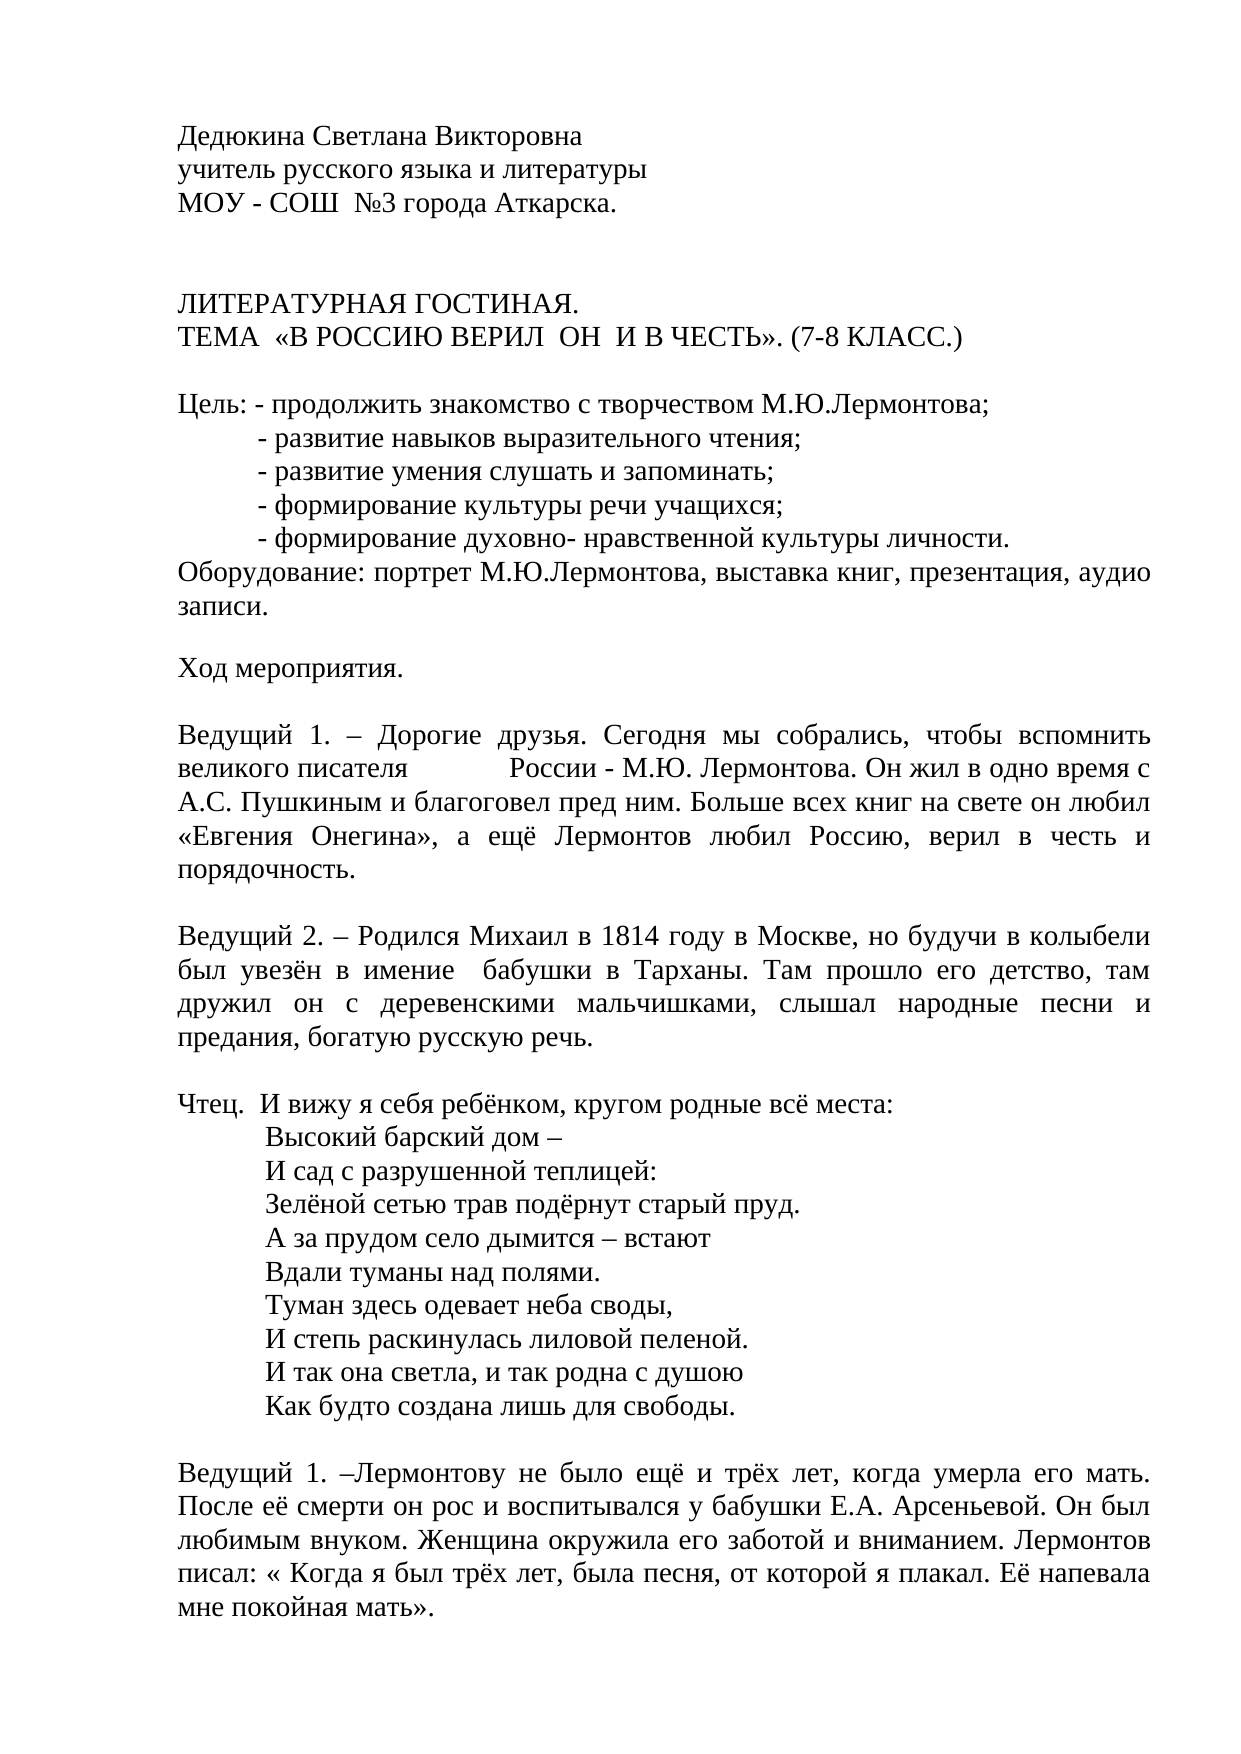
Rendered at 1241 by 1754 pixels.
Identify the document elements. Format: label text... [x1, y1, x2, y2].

text А за прудом село дымится – встают [177, 1220, 1152, 1254]
text Чтец. И вижу я себя ребёнком, кругом родные всё места: [177, 1086, 1152, 1119]
text Ведущий 1. – Дорогие друзья. Сегодня мы собрались, чтобы вспомнить великого писателя России - М.Ю. Лермонтова. Он жил в одно время с А.С. Пушкиным и благоговел пред ним. Больше всех книг на свете он любил «Евгения Онегина», а ещё Лермонтов любил Россию, верил в честь и порядочность. [177, 717, 1152, 885]
text Как будто создана лишь для свободы. [177, 1388, 1152, 1421]
text И так она светла, и так родна с душою [177, 1354, 1152, 1388]
text МОУ - СОШ №3 города Аткарска. [177, 185, 1152, 219]
text ЛИТЕРАТУРНАЯ ГОСТИНАЯ. [177, 286, 1152, 319]
text И сад с разрушенной теплицей: [177, 1153, 1152, 1187]
text Ведущий 2. – Родился Михаил в 1814 году в Москве, но будучи в колыбели был увезён в имение бабушки в Тарханы. Там прошло его детство, там дружил он с деревенскими мальчишками, слышал народные песни и предания, богатую русскую речь. [177, 918, 1152, 1052]
text И степь раскинулась лиловой пеленой. [177, 1321, 1152, 1354]
text Вдали туманы над полями. [177, 1254, 1152, 1287]
text - формирование культуры речи учащихся; [177, 487, 1152, 521]
text Дедюкина Светлана Викторовна [177, 118, 1152, 152]
text - развитие умения слушать и запоминать; [177, 453, 1152, 487]
text учитель русского языка и литературы [177, 152, 1152, 185]
text Цель: - продолжить знакомство с творчеством М.Ю.Лермонтова; [177, 386, 1152, 420]
text Туман здесь одевает неба своды, [177, 1287, 1152, 1321]
text - формирование духовно- нравственной культуры личности. [177, 521, 1152, 554]
text Зелёной сетью трав подёрнут старый пруд. [177, 1187, 1152, 1220]
text Высокий барский дом – [177, 1119, 1152, 1153]
text Оборудование: портрет М.Ю.Лермонтова, выставка книг, презентация, аудио записи. [177, 554, 1152, 621]
text Ведущий 1. –Лермонтову не было ещё и трёх лет, когда умерла его мать. После её смерти он рос и воспитывался у бабушки Е.А. Арсеньевой. Он был любимым внуком. Женщина окружила его заботой и вниманием. Лермонтов писал: « Когда я был трёх лет, была песня, от которой я плакал. Её напевала мне покойная мать». [177, 1455, 1152, 1623]
text Ход мероприятия. [177, 650, 1152, 683]
text - развитие навыков выразительного чтения; [177, 420, 1152, 453]
text ТЕМА «В РОССИЮ ВЕРИЛ ОН И В ЧЕСТЬ». (7-8 КЛАСС.) [177, 319, 1152, 353]
